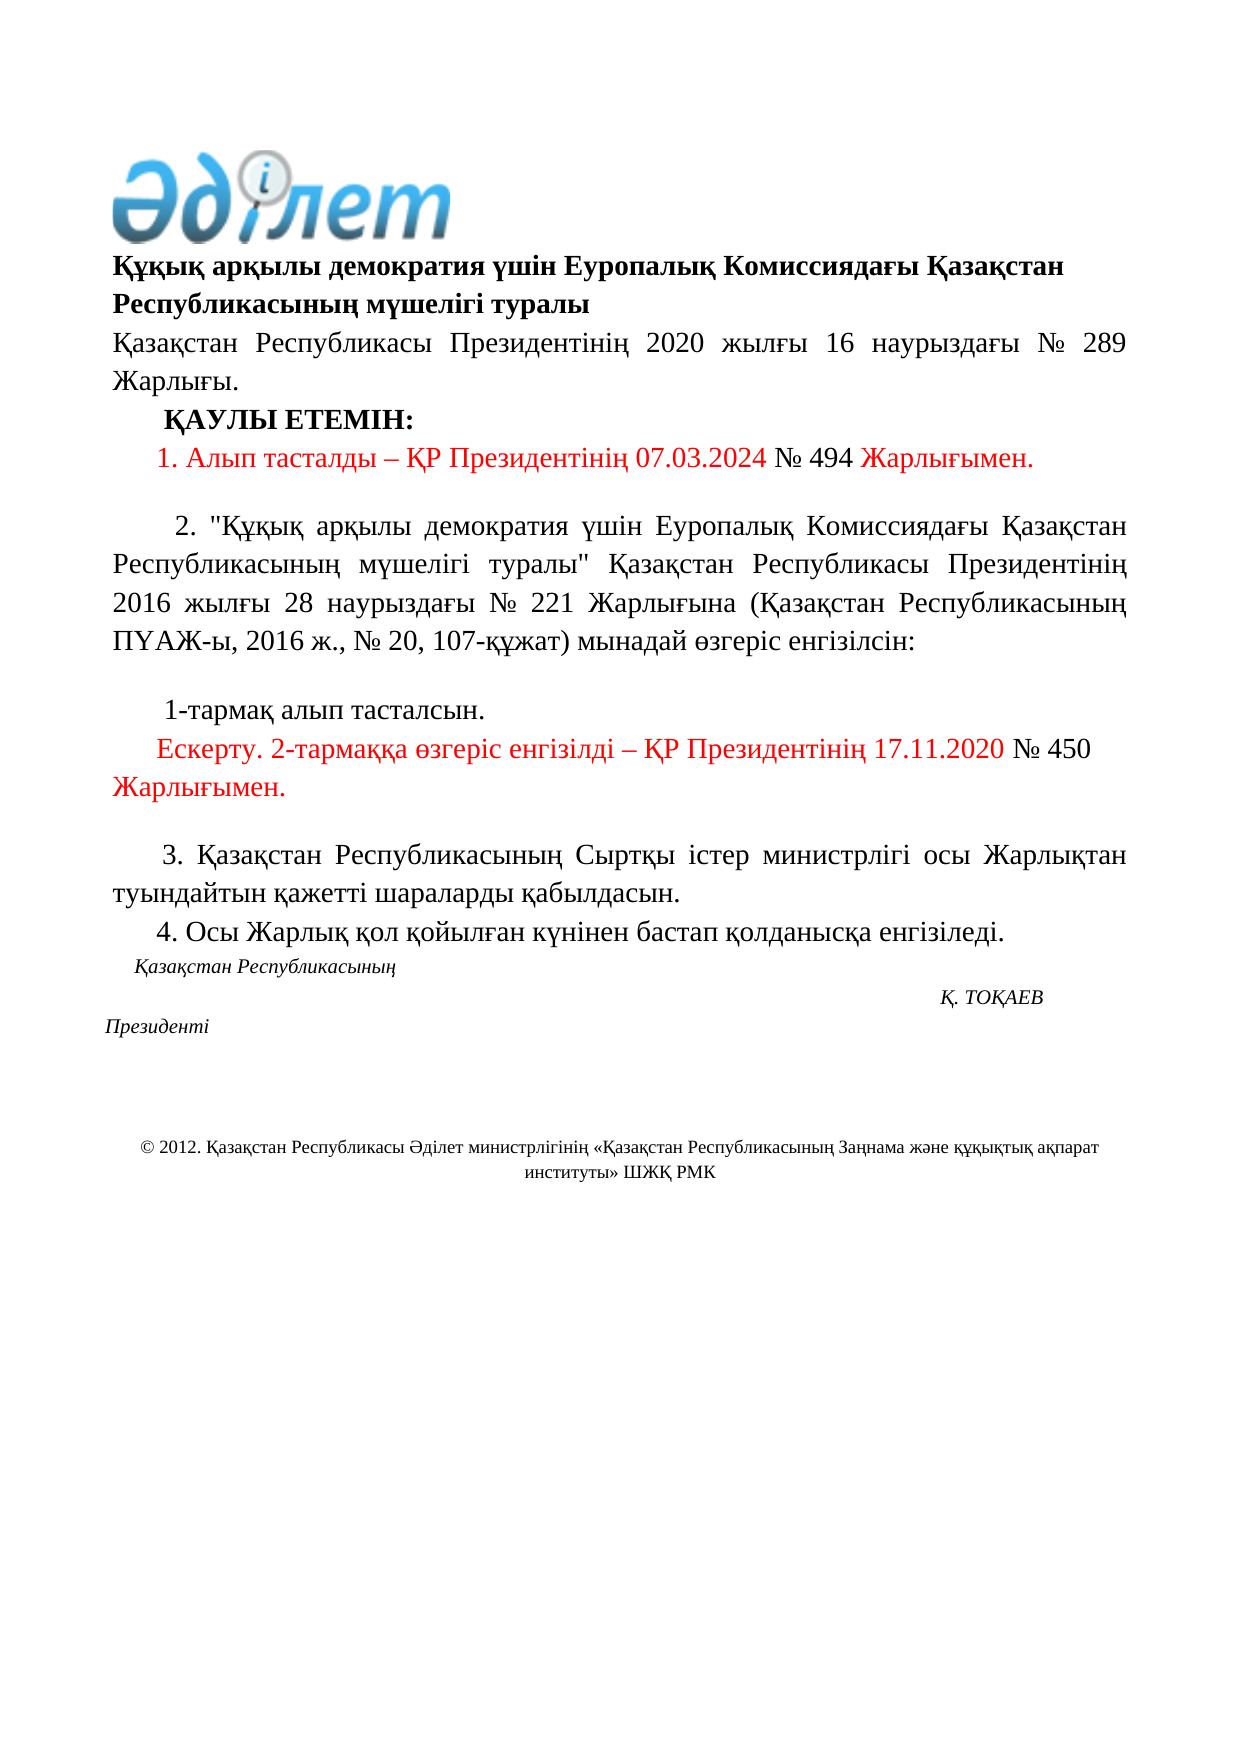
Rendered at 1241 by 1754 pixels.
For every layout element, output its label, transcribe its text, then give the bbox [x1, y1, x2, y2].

table_header Қ. ТОҚАЕВ [939, 953, 1240, 1046]
text Құқық арқылы демократия үшін Еуропалық Комиссиядағы Қазақстан Республикасының мүшелігі туралы [112, 248, 1128, 320]
text Қазақстан Республикасы Президентінің 2020 жылғы 16 наурыздағы № 289 Жарлығы. [112, 325, 1128, 397]
text 4. Осы Жарлық қол қойылған күнінен бастап қолданысқа енгізіледі. [112, 914, 1128, 948]
text 2. "Құқық арқылы демократия үшін Еуропалық Комиссиядағы Қазақстан Республикасының мүшелігі туралы" Қазақстан Республикасы Президентінің 2016 жылғы 28 наурыздағы № 221 Жарлығына (Қазақстан Республикасының ПҮАЖ-ы, 2016 ж., № 20, 107-құжат) мынадай өзгеріс енгізілсін: [112, 508, 1128, 657]
text Ескерту. 2-тармаққа өзгеріс енгізілді – ҚР Президентінің 17.11.2020 № 450 Жарлығымен. [112, 731, 1128, 833]
text 1. Алып тасталды – ҚР Президентінің 07.03.2024 № 494 Жарлығымен. [112, 440, 1128, 504]
text ҚАУЛЫ ЕТЕМІН: [112, 402, 1128, 435]
text 1-тармақ алып тасталсын. [112, 692, 1128, 726]
picture [112, 150, 451, 244]
text © 2012. Қазақстан Республикасы Әділет министрлігінің «Қазақстан Республикасының Заңнама және құқықтық ақпарат институты» ШЖҚ РМК [112, 1136, 1128, 1183]
text 3. Қазақстан Республикасының Сыртқы істер министрлігі осы Жарлықтан туындайтын қажетті шараларды қабылдасын. [112, 837, 1128, 909]
table_header Қазақстан Республикасының Президенті [101, 953, 939, 1046]
